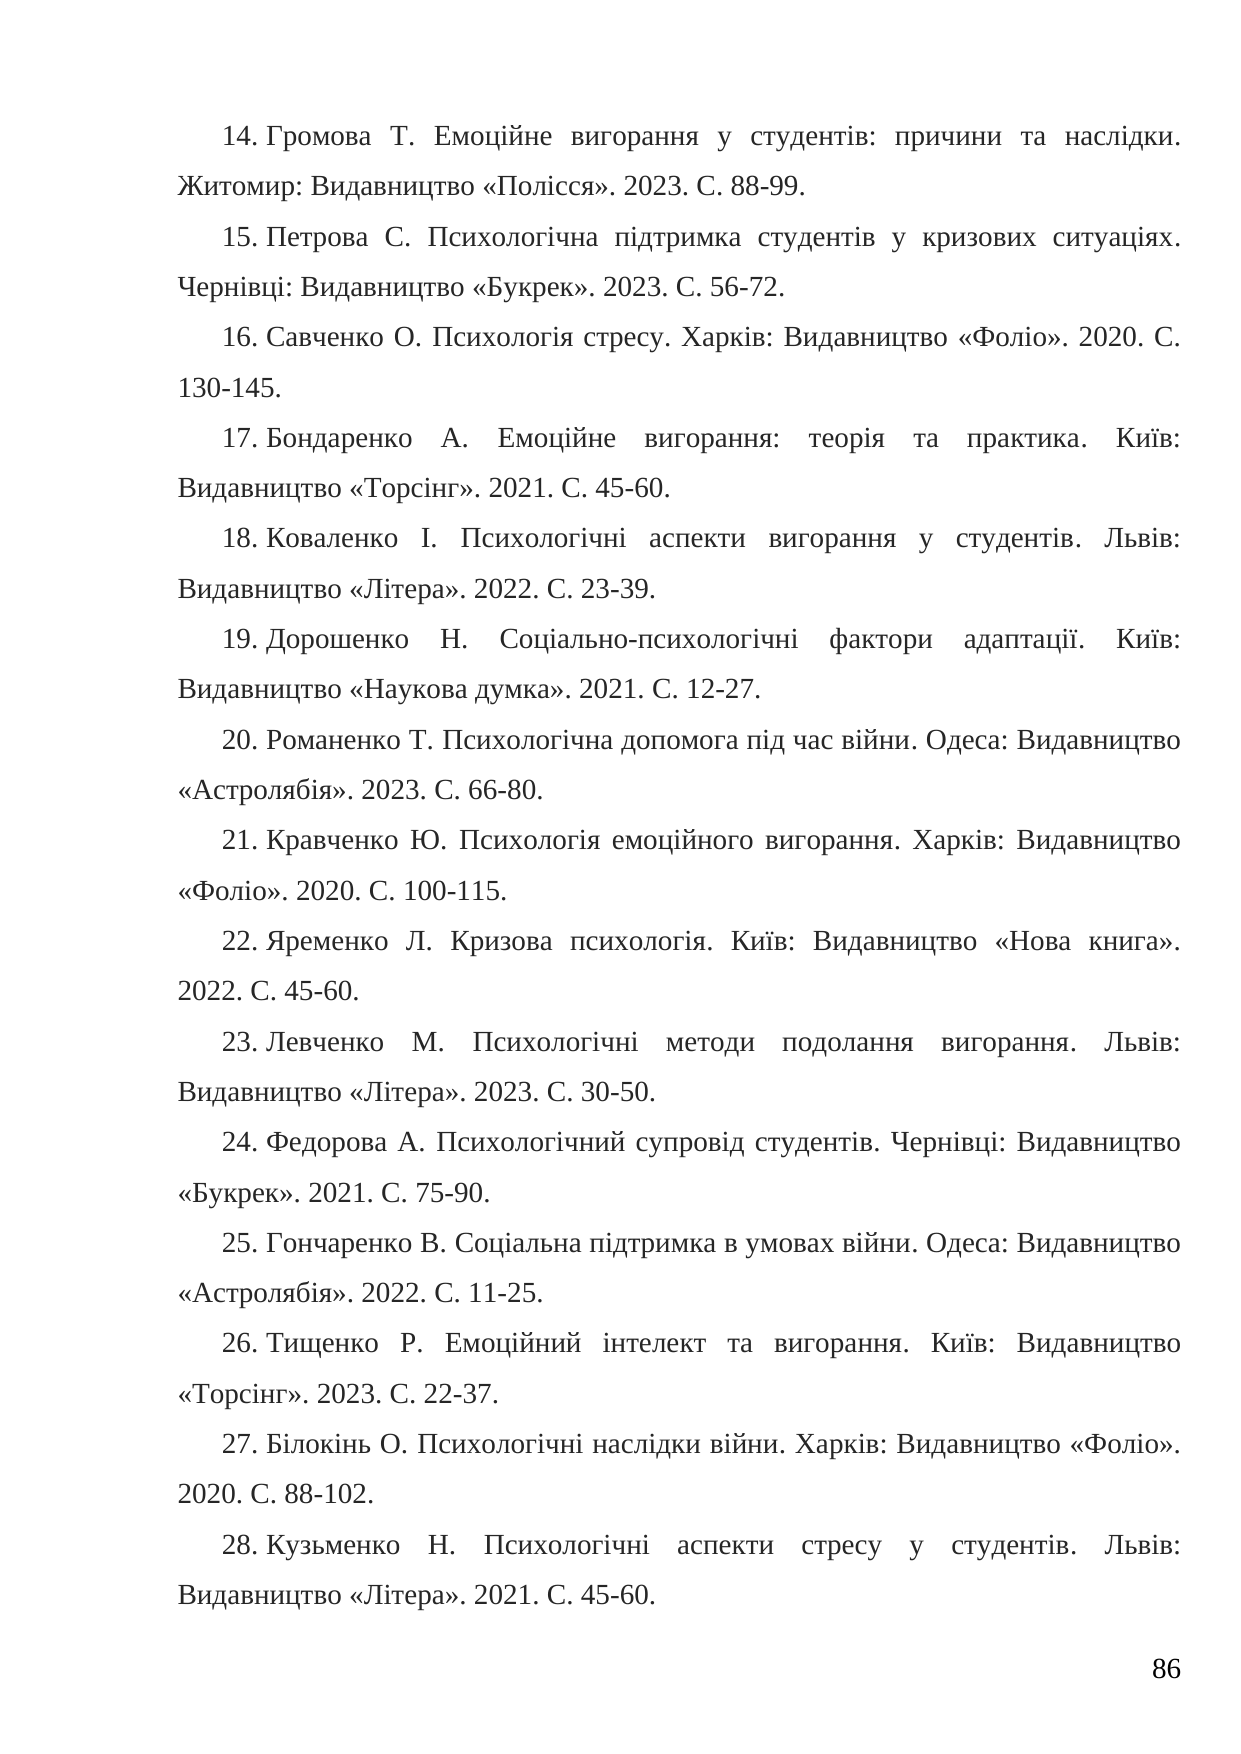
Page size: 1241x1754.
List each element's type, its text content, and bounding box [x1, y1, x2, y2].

list Федорова А. Психологічний супровід студентів. Чернівці: Видавництво «Букрек». 2021. С. 75-90. [177, 1124, 1181, 1208]
list Кузьменко Н. Психологічні аспекти стресу у студентів. Львів: Видавництво «Літера». 2021. С. 45-60. [177, 1527, 1181, 1611]
list Кравченко Ю. Психологія емоційного вигорання. Харків: Видавництво «Фоліо». 2020. С. 100-115. [177, 822, 1181, 906]
list Романенко Т. Психологічна допомога під час війни. Одеса: Видавництво «Астролябія». 2023. С. 66-80. [177, 722, 1181, 806]
list Савченко О. Психологія стресу. Харків: Видавництво «Фоліо». 2020. С. 130-145. [177, 319, 1181, 403]
list Петрова С. Психологічна підтримка студентів у кризових ситуаціях. Чернівці: Видавництво «Букрек». 2023. С. 56-72. [177, 219, 1181, 303]
list Левченко М. Психологічні методи подолання вигорання. Львів: Видавництво «Літера». 2023. С. 30-50. [177, 1024, 1181, 1108]
list Тищенко Р. Емоційний інтелект та вигорання. Київ: Видавництво «Торсінг». 2023. С. 22-37. [177, 1326, 1181, 1409]
list Яременко Л. Кризова психологія. Київ: Видавництво «Нова книга». 2022. С. 45-60. [177, 923, 1181, 1007]
list Білокінь О. Психологічні наслідки війни. Харків: Видавництво «Фоліо». 2020. С. 88-102. [177, 1426, 1181, 1510]
list Дорошенко Н. Соціально-психологічні фактори адаптації. Київ: Видавництво «Наукова думка». 2021. С. 12-27. [177, 621, 1181, 705]
list Коваленко І. Психологічні аспекти вигорання у студентів. Львів: Видавництво «Літера». 2022. С. 23-39. [177, 521, 1181, 604]
list Гончаренко В. Соціальна підтримка в умовах війни. Одеса: Видавництво «Астролябія». 2022. С. 11-25. [177, 1225, 1181, 1309]
list Громова Т. Емоційне вигорання у студентів: причини та наслідки. Житомир: Видавництво «Полісся». 2023. С. 88-99. [177, 118, 1181, 202]
list Бондаренко А. Емоційне вигорання: теорія та практика. Київ: Видавництво «Торсінг». 2021. С. 45-60. [177, 420, 1181, 504]
